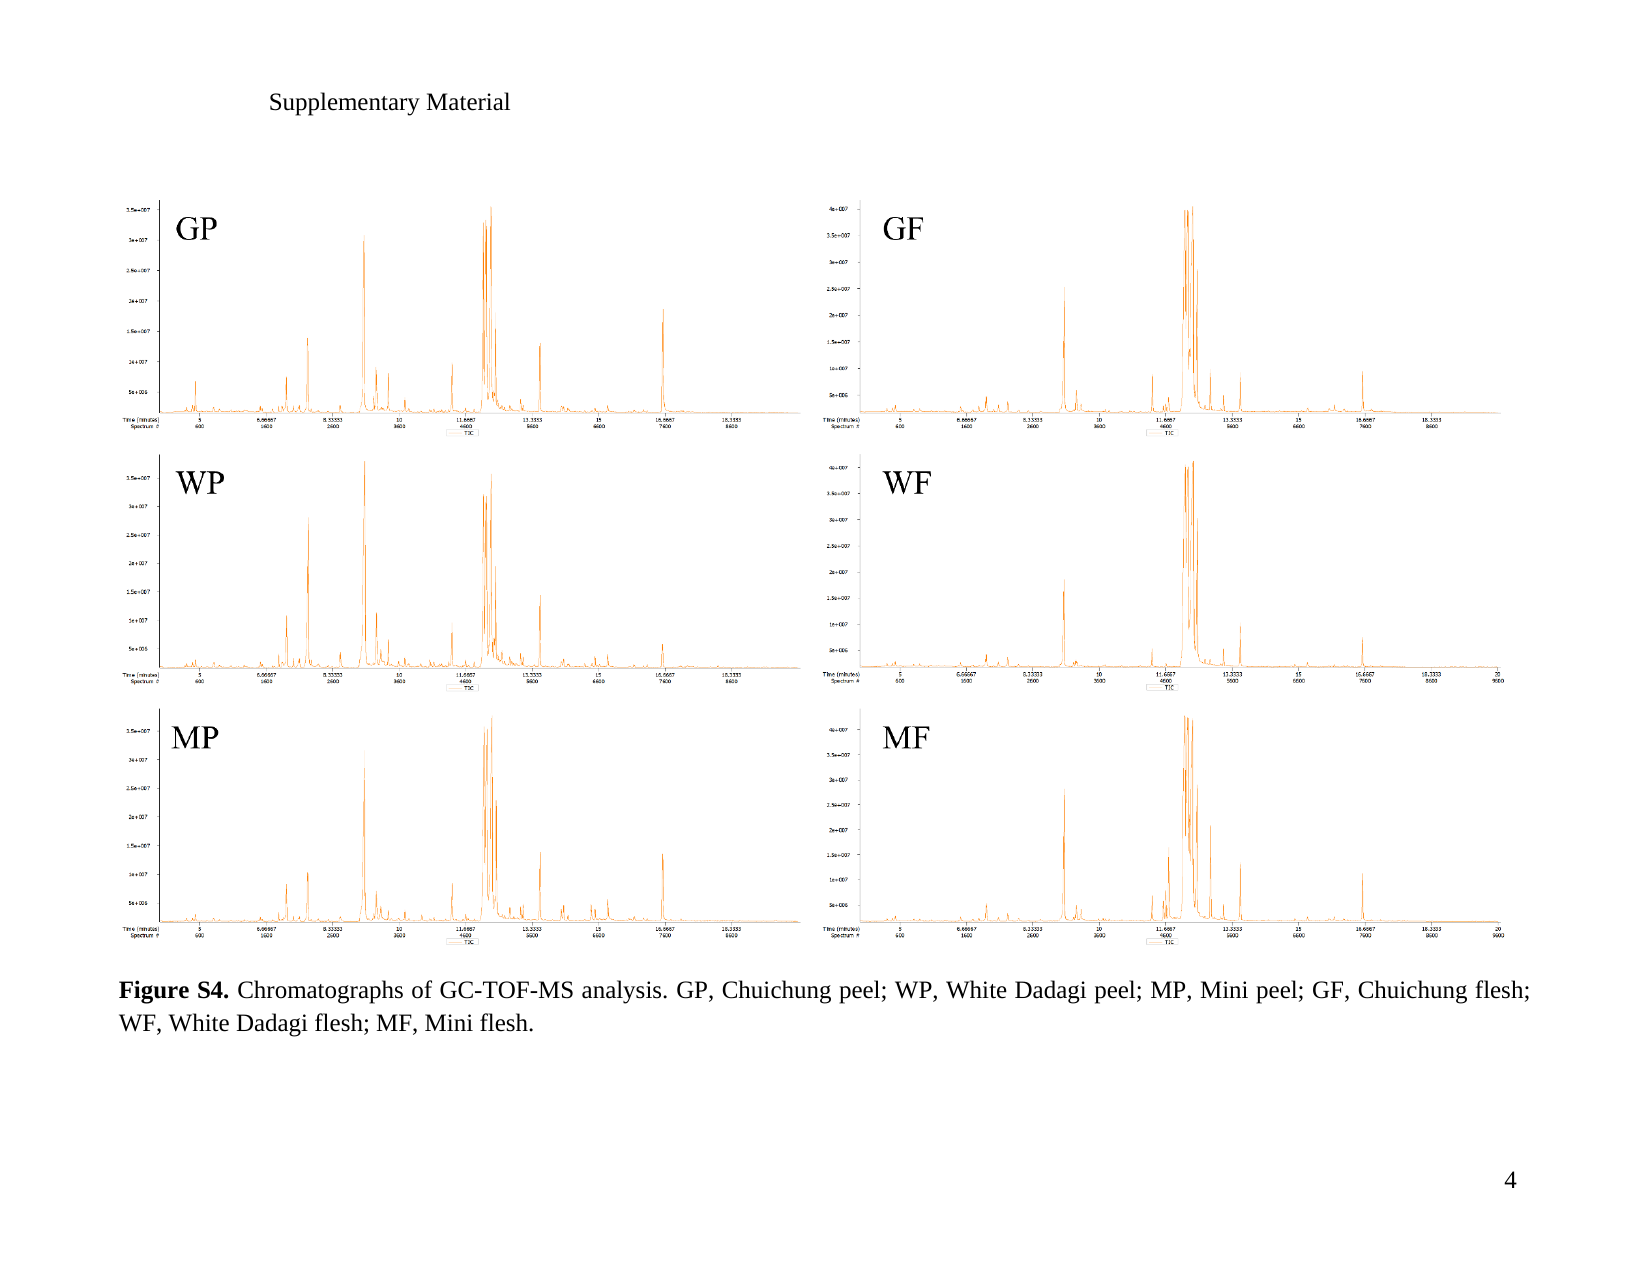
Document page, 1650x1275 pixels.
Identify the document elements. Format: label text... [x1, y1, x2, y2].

picture [118, 195, 1517, 951]
text Figure S4. Chromatographs of GC-TOF-MS analysis. GP, Chuichung peel; WP, White Dadagi peel; MP, Mini peel; GF, Chuichung flesh; WF, White Dadagi flesh; MF, Mini flesh. [118, 975, 1531, 1037]
